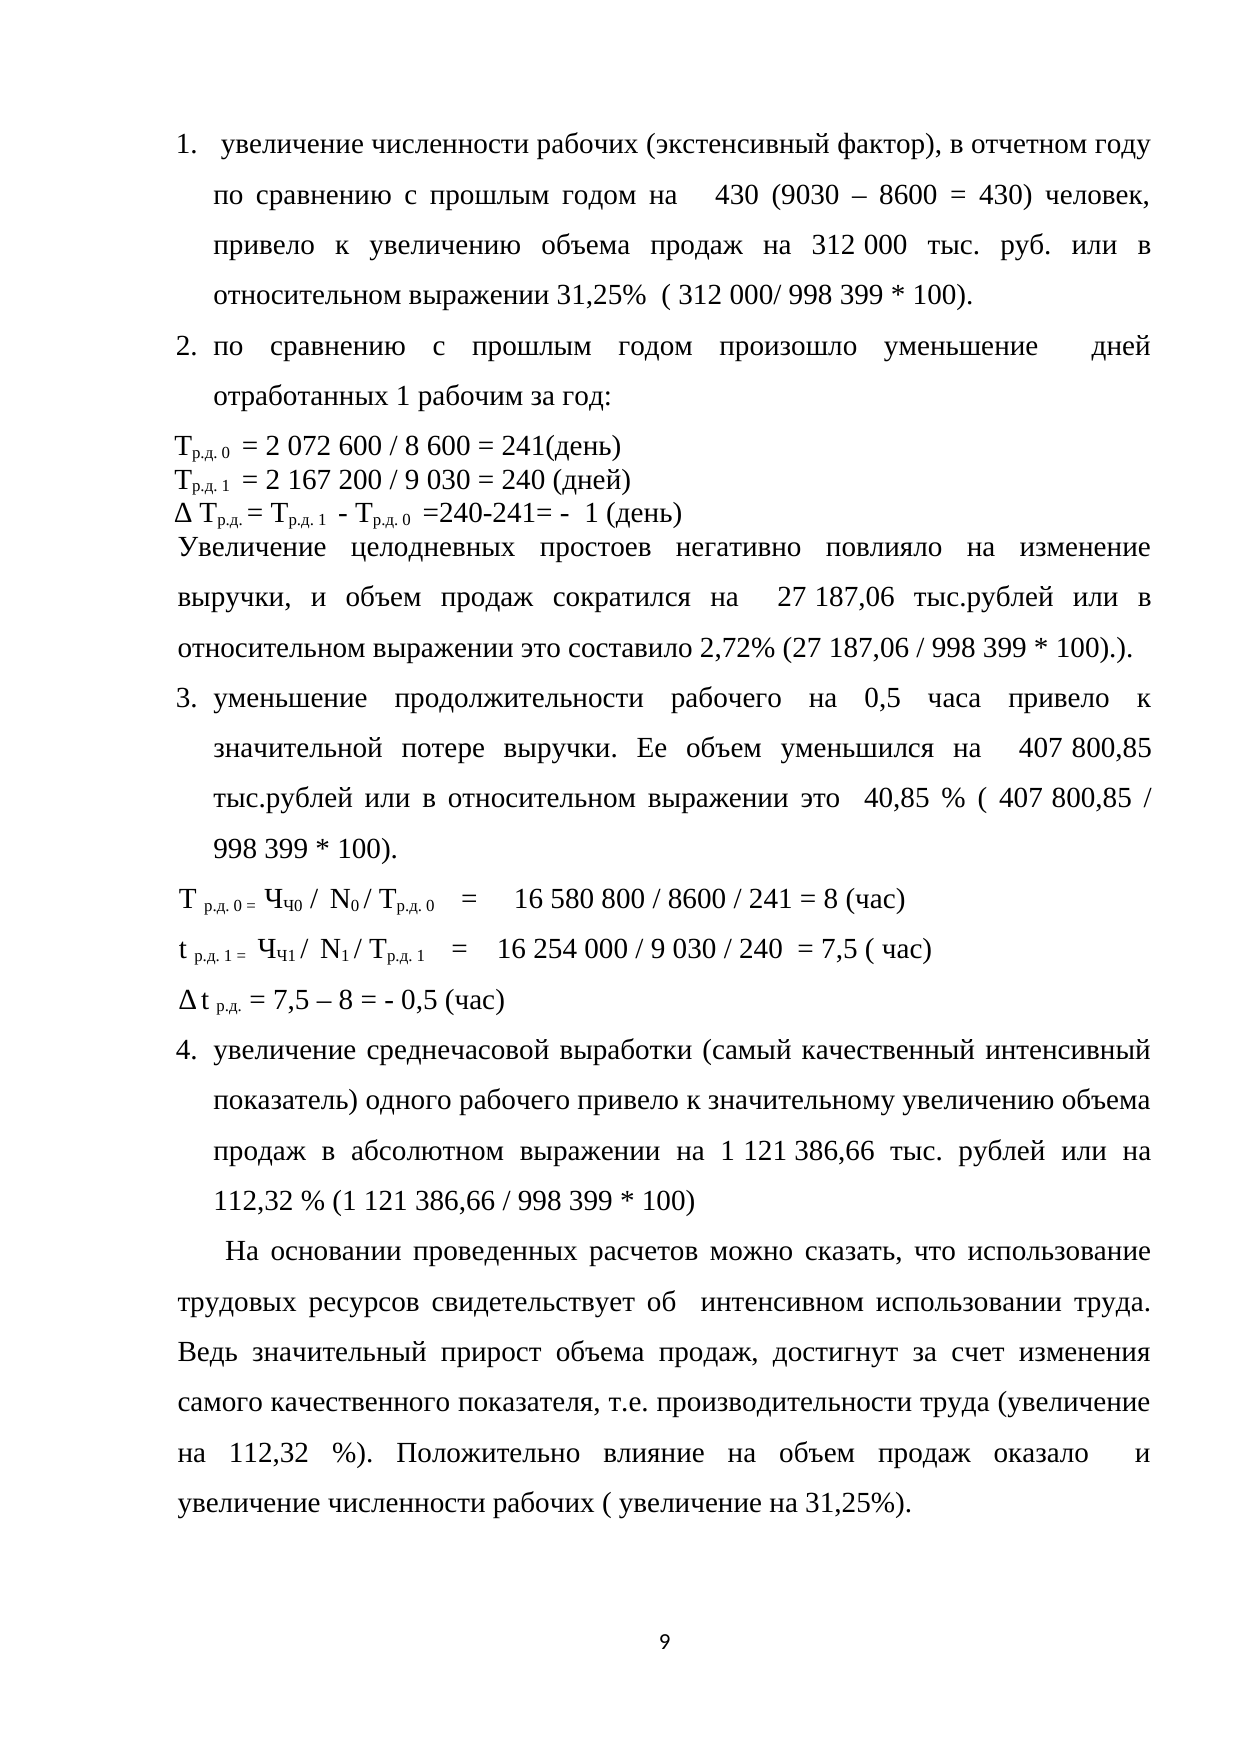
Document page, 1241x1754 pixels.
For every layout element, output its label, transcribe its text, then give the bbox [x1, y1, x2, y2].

text Тр.д. 0 = 2 072 600 / 8 600 = 241(день) [174, 428, 1152, 462]
text ∆ Тр.д. = Тр.д. 1 - Тр.д. 0 =240-241= - 1 (день) [174, 496, 1152, 529]
text Увеличение целодневных простоев негативно повлияло на изменение выручки, и объем продаж сократился на 27 187,06 тыс.рублей или в относительном выражении это составило 2,72% (27 187,06 / 998 399 * 100).). [177, 529, 1152, 663]
list увеличение численности рабочих (экстенсивный фактор), в отчетном году по сравнению с прошлым годом на 430 (9030 – 8600 = 430) человек, привело к увеличению объема продаж на 312 000 тыс. руб. или в относительном выражении 31,25% ( 312 000/ 998 399 * 100). [176, 127, 1152, 311]
text t р.д. 1 = ЧЧ1 / N1 / Тр.д. 1 = 16 254 000 / 9 030 / 240 = 7,5 ( час) [179, 932, 1152, 965]
list по сравнению с прошлым годом произошло уменьшение дней отработанных 1 рабочим за год: [176, 328, 1152, 412]
list увеличение среднечасовой выработки (самый качественный интенсивный показатель) одного рабочего привело к значительному увеличению объема продаж в абсолютном выражении на 1 121 386,66 тыс. рублей или на 112,32 % (1 121 386,66 / 998 399 * 100) [176, 1032, 1152, 1217]
list уменьшение продолжительности рабочего на 0,5 часа привело к значительной потере выручки. Ее объем уменьшился на 407 800,85 тыс.рублей или в относительном выражении это 40,85 % ( 407 800,85 / 998 399 * 100). [176, 680, 1152, 864]
text ∆ t р.д. = 7,5 – 8 = - 0,5 (час) [179, 982, 1152, 1015]
text T р.д. 0 = ЧЧ0 / N0 / Тр.д. 0 = 16 580 800 / 8600 / 241 = 8 (час) [179, 881, 1152, 915]
text Тр.д. 1 = 2 167 200 / 9 030 = 240 (дней) [174, 462, 1152, 496]
text На основании проведенных расчетов можно сказать, что использование трудовых ресурсов свидетельствует об интенсивном использовании труда. Ведь значительный прирост объема продаж, достигнут за счет изменения самого качественного показателя, т.е. производительности труда (увеличение на 112,32 %). Положительно влияние на объем продаж оказало и увеличение численности рабочих ( увеличение на 31,25%). [177, 1233, 1152, 1518]
